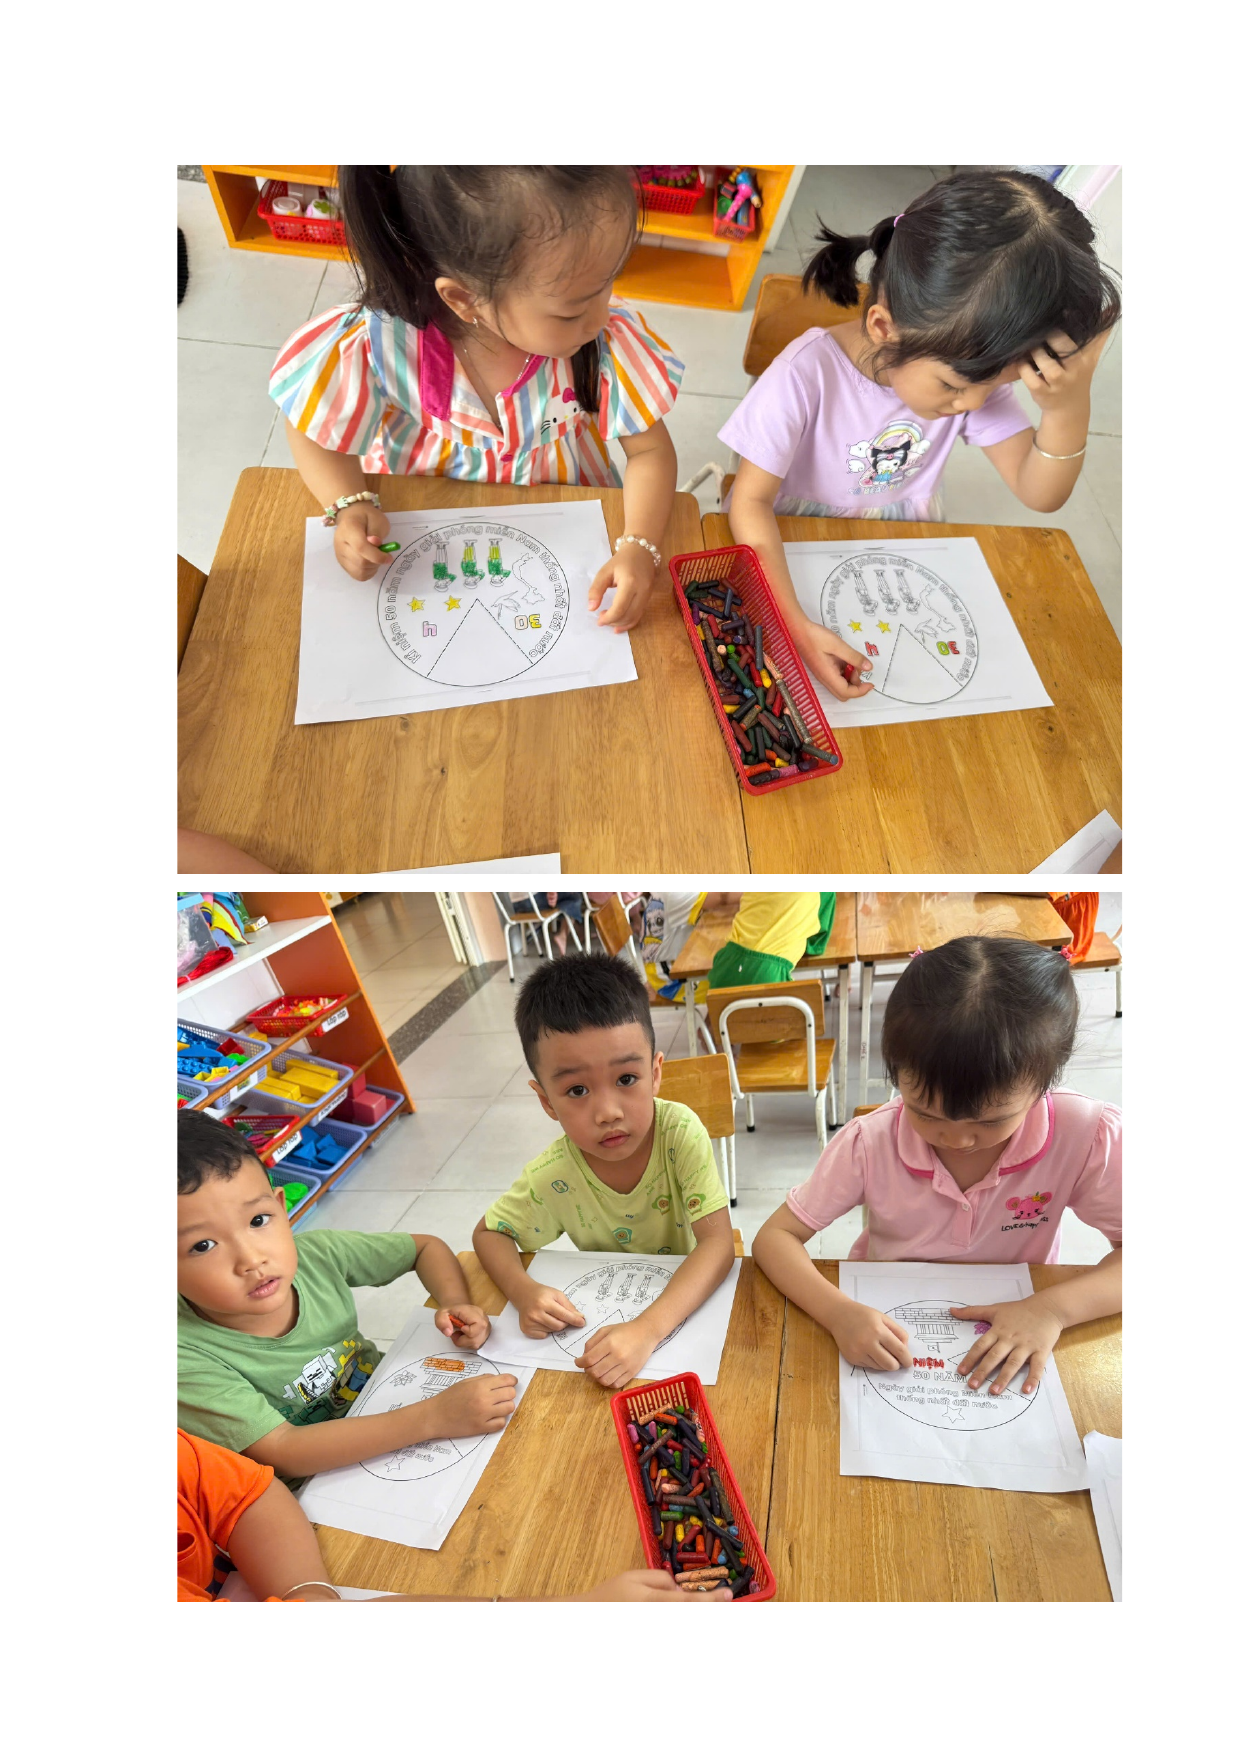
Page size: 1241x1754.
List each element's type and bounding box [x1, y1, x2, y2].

picture [177, 892, 1123, 1602]
picture [177, 165, 1123, 874]
